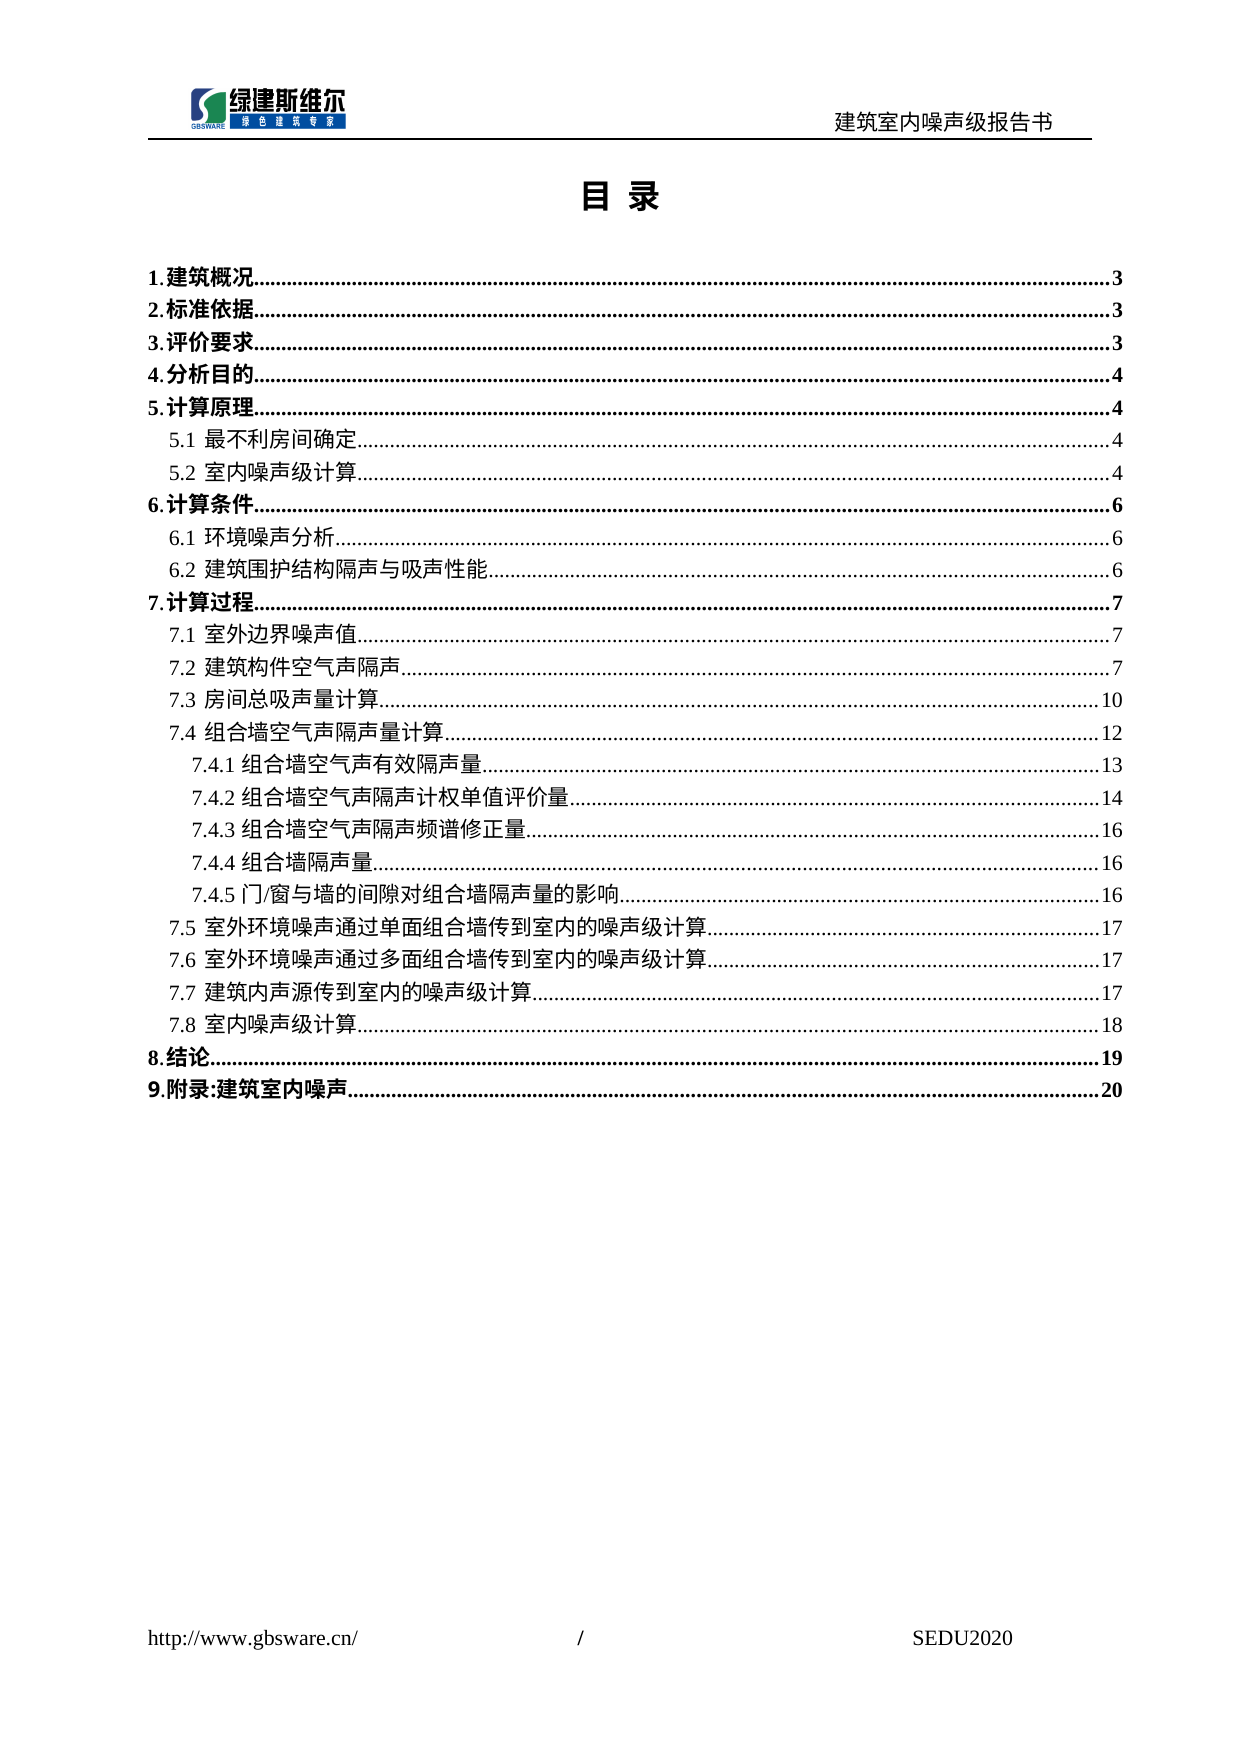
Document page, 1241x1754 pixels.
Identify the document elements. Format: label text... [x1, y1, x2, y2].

text 7.8 室内噪声级计算 18 [168, 1007, 1092, 1039]
text 3 评价要求 3 [148, 324, 1092, 357]
text 7.2 建筑构件空气声隔声 7 [168, 649, 1092, 682]
text 7.4.4 组合墙隔声量 16 [169, 844, 1092, 877]
text 7.5 室外环境噪声通过单面组合墙传到室内的噪声级计算 17 [168, 909, 1092, 942]
text 9 附录:建筑室内噪声 20 [148, 1072, 1092, 1104]
text 5 计算原理 4 [148, 389, 1092, 422]
text 7.6 室外环境噪声通过多面组合墙传到室内的噪声级计算 17 [168, 942, 1092, 974]
text 7.4.3 组合墙空气声隔声频谱修正量 16 [169, 812, 1092, 844]
text 2 标准依据 3 [148, 292, 1092, 324]
text 7.4.5 门/窗与墙的间隙对组合墙隔声量的影响 16 [169, 877, 1092, 909]
text 目 录 [148, 162, 1092, 227]
text 7.4.1 组合墙空气声有效隔声量 13 [169, 747, 1092, 779]
text 4 分析目的 4 [148, 357, 1092, 389]
text 7.4 组合墙空气声隔声量计算 12 [168, 714, 1092, 747]
text 7.3 房间总吸声量计算 10 [168, 682, 1092, 714]
text 5.2 室内噪声级计算 4 [168, 454, 1092, 487]
text 7.1 室外边界噪声值 7 [168, 617, 1092, 649]
text 6.1 环境噪声分析 6 [168, 519, 1092, 552]
text 7.7 建筑内声源传到室内的噪声级计算 17 [168, 974, 1092, 1007]
picture [187, 88, 347, 130]
text 5.1 最不利房间确定 4 [168, 422, 1092, 454]
text 6.2 建筑围护结构隔声与吸声性能 6 [168, 552, 1092, 584]
text 1 建筑概况 3 [148, 259, 1092, 292]
text 7 计算过程 7 [148, 584, 1092, 617]
text 8 结论 19 [148, 1039, 1092, 1072]
text 7.4.2 组合墙空气声隔声计权单值评价量 14 [169, 779, 1092, 812]
text 6 计算条件 6 [148, 487, 1092, 519]
